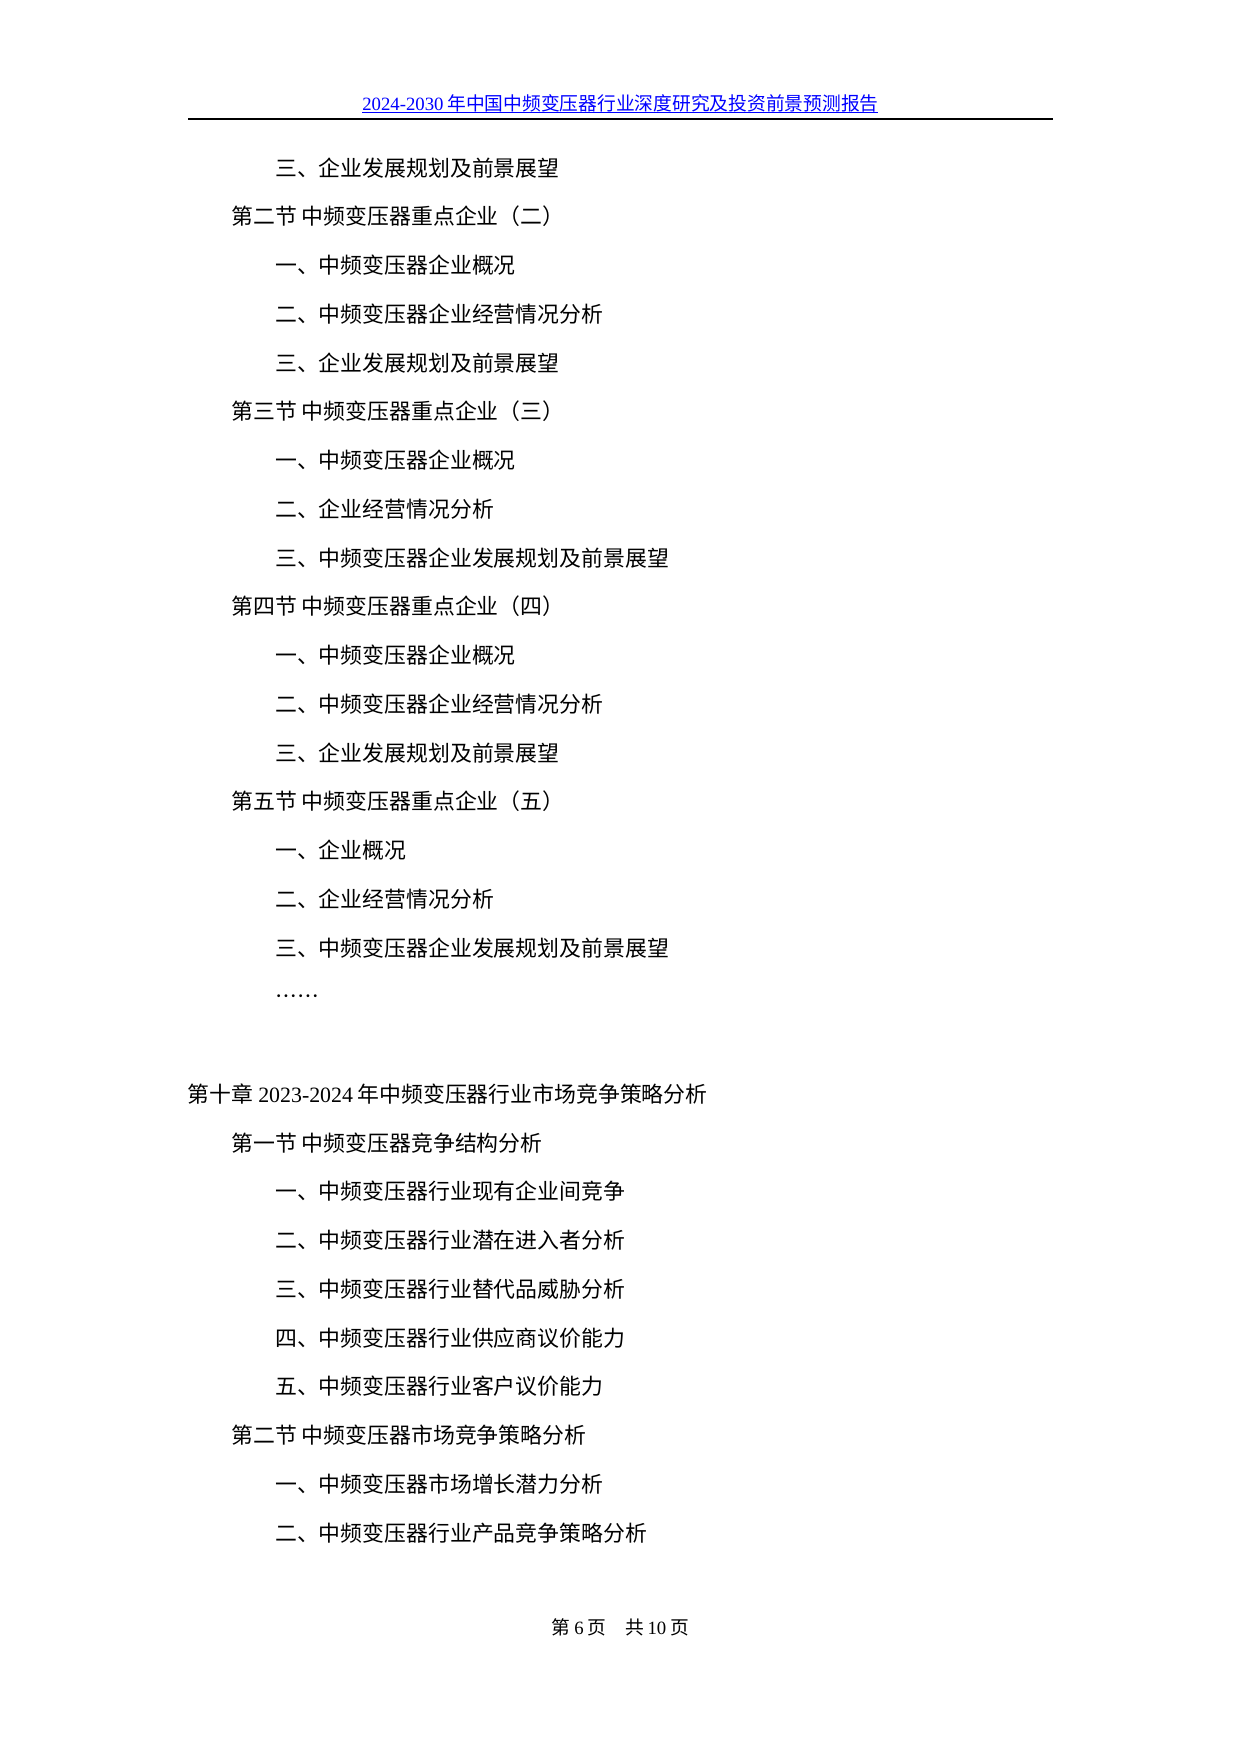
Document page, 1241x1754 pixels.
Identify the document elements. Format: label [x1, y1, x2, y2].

text [187, 150, 1053, 1548]
